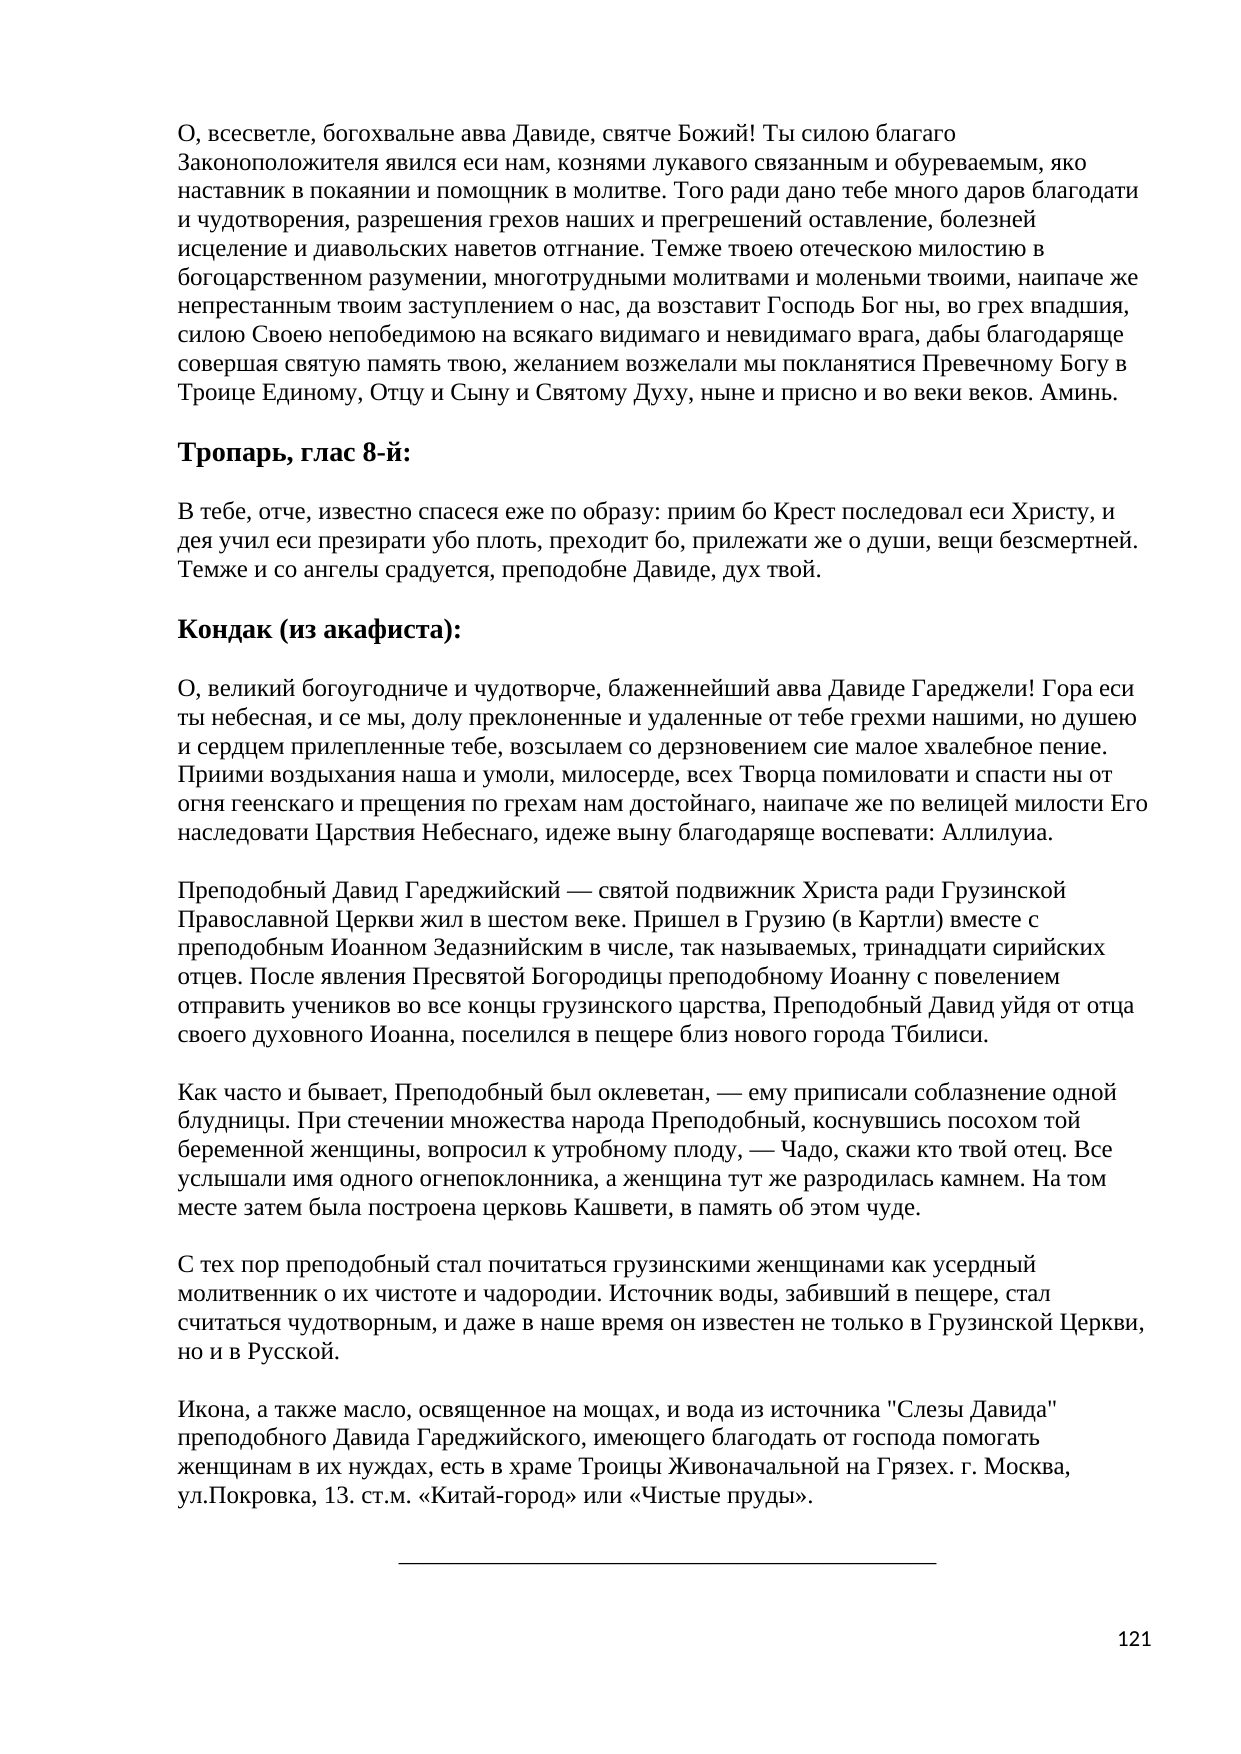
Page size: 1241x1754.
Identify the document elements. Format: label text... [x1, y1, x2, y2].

text С тех пор преподобный стал почитаться грузинскими женщинами как усердный молитвенник о их чистоте и чадородии. Источник воды, забивший в пещере, стал считаться чудотворным, и даже в наше время он известен не только в Грузинской Церкви, но и в Русской. [177, 1249, 1152, 1364]
text Икона, а также масло, освященное на мощах, и вода из источника "Слезы Давида" преподобного Давида Гареджийского, имеющего благодать от господа помогать женщинам в их нуждах, есть в храме Троицы Живоначальной на Грязех. г. Москва, ул.Покровка, 13. ст.м. «Китай-город» или «Чистые пруды». [177, 1394, 1152, 1509]
subtitle Тропарь, глас 8-й: [177, 435, 1152, 467]
text ___________________________________________ [177, 1538, 1152, 1567]
text О, великий богоугодниче и чудотворче, блаженнейший авва Давиде Гареджели! Гора еси ты небесная, и се мы, долу преклоненные и удаленные от тебе грехми нашими, но душею и сердцем прилепленные тебе, возсылаем со дерзновением сие малое хвалебное пение. Приими воздыхания наша и умоли, милосерде, всех Творца помиловати и спасти ны от огня геенскаго и прещения по грехам нам достойнаго, наипаче же по велицей милости Его наследовати Царствия Небеснаго, идеже выну благодаряще воспевати: Аллилуиа. [177, 673, 1152, 846]
text О, всесветле, богохвальне авва Давиде, святче Божий! Ты силою благаго Законоположителя явился еси нам, кознями лукавого связанным и обуреваемым, яко наставник в покаянии и помощник в молитве. Того ради дано тебе много даров благодати и чудотворения, разрешения грехов наших и прегрешений оставление, болезней исцеление и диавольских наветов отгнание. Темже твоею отеческою милостию в богоцарственном разумении, многотрудными молитвами и моленьми твоими, наипаче же непрестанным твоим заступлением о нас, да возставит Господь Бог ны, во грех впадшия, силою Своею непобедимою на всякаго видимаго и невидимаго врага, дабы благодаряще совершая святую память твою, желанием возжелали мы покланятися Превечному Богу в Троице Единому, Отцу и Сыну и Святому Духу, ныне и присно и во веки веков. Аминь. [177, 118, 1152, 406]
text В тебе, отче, известно спасеся еже по образу: приим бо Крест последовал еси Христу, и дея учил еси презирати убо плоть, преходит бо, прилежати же о души, вещи безсмертней. Темже и со ангелы срадуется, преподобне Давиде, дух твой. [177, 496, 1152, 583]
subtitle Кондак (из акафиста): [177, 612, 1152, 644]
text Как часто и бывает, Преподобный был оклеветан, — ему приписали соблазнение одной блудницы. При стечении множества народа Преподобный, коснувшись посохом той беременной женщины, вопросил к утробному плоду, — Чадо, скажи кто твой отец. Все услышали имя одного огнепоклонника, а женщина тут же разродилась камнем. На том месте затем была построена церковь Кашвети, в память об этом чуде. [177, 1077, 1152, 1220]
text Преподобный Давид Гареджийский — святой подвижник Христа ради Грузинской Православной Церкви жил в шестом веке. Пришел в Грузию (в Картли) вместе с преподобным Иоанном Зедазнийским в числе, так называемых, тринадцати сирийских отцев. После явления Пресвятой Богородицы преподобному Иоанну с повелением отправить учеников во все концы грузинского царства, Преподобный Давид уйдя от отца своего духовного Иоанна, поселился в пещере близ нового города Тбилиси. [177, 875, 1152, 1047]
